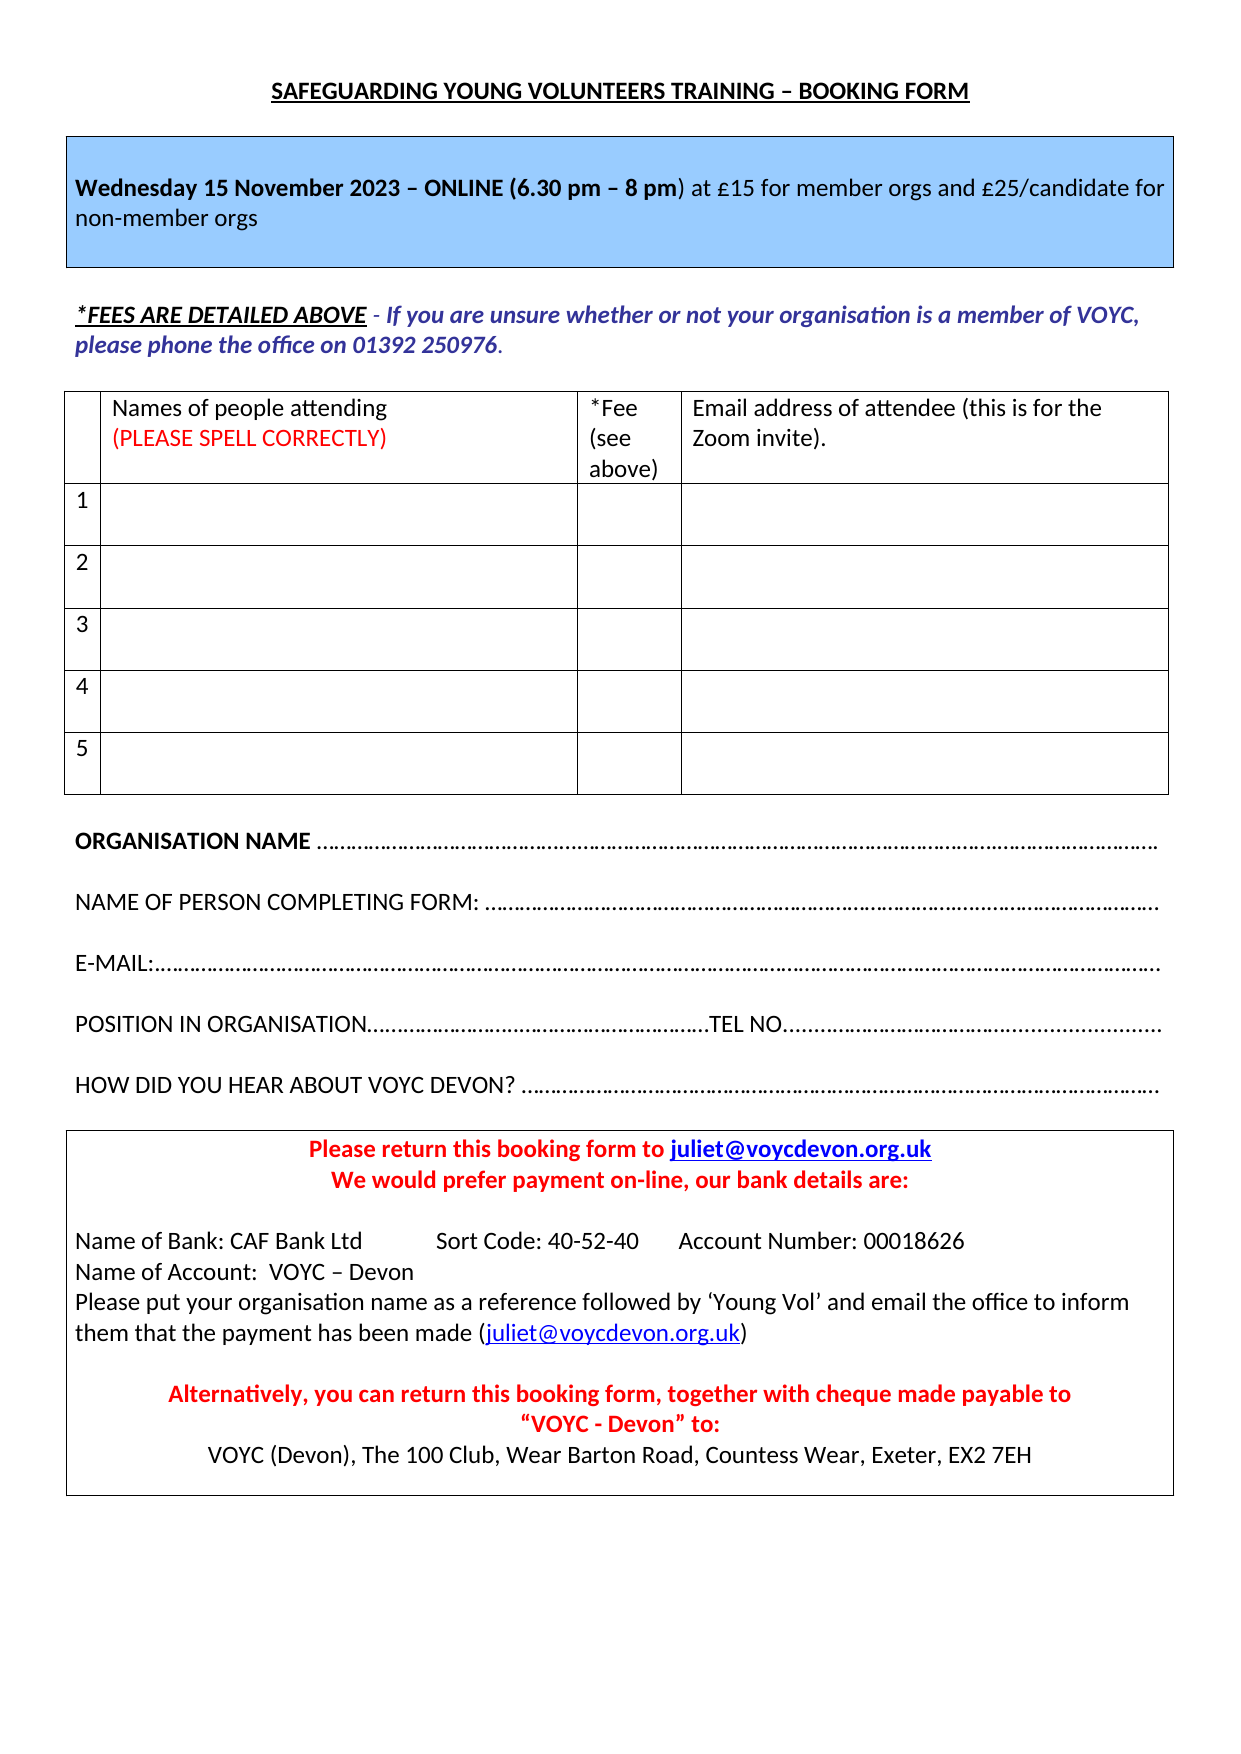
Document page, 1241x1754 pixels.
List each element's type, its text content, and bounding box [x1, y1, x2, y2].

table_cell [578, 733, 681, 794]
table_cell [682, 484, 1168, 545]
text ORGANISATION NAME ……………………………………...……………………………………………………………….………………………. [75, 825, 1165, 856]
table_cell 1 [65, 484, 100, 545]
text SAFEGUARDING YOUNG VOLUNTEERS TRAINING – BOOKING FORM [75, 75, 1165, 106]
table_cell 5 [65, 733, 100, 794]
table_header [65, 392, 100, 483]
table_cell [101, 609, 577, 669]
table_cell [682, 546, 1168, 607]
text POSITION IN ORGANISATION…...………………..……………………………TEL NO........…………………………......................... [75, 1008, 1165, 1039]
text VOYC (Devon), The 100 Club, Wear Barton Road, Countess Wear, Exeter, EX2 7EH [75, 1439, 1165, 1469]
text E-MAIL:.………………………………………………………………………………………………………………………………………………………… [75, 947, 1165, 978]
table_cell [682, 733, 1168, 794]
table_cell [682, 609, 1168, 669]
text Alternatively, you can return this booking form, together with cheque made payable to [75, 1378, 1165, 1408]
table_cell [101, 484, 577, 545]
table_cell [101, 671, 577, 732]
table_header Email address of attendee (this is for the Zoom invite). [682, 392, 1168, 483]
table_cell 3 [65, 609, 100, 669]
text Please put your organisation name as a reference followed by ‘Young Vol’ and email the office to inform them that the payment has been made (juliet@voycdevon.org.uk) [75, 1286, 1165, 1347]
text Please return this booking form to juliet@voycdevon.org.uk [67, 1131, 1173, 1164]
table_cell [101, 733, 577, 794]
text Wednesday 15 November 2023 – ONLINE (6.30 pm – 8 pm) at £15 for member orgs and £25/candidate for non-member orgs [67, 172, 1173, 235]
table_cell [578, 546, 681, 607]
text NAME OF PERSON COMPLETING FORM: ……………………………………………………………………….…..………………………… [75, 886, 1165, 917]
text *FEES ARE DETAILED ABOVE - If you are unsure whether or not your organisation is a member of VOYC, please phone the office on 01392 250976. [75, 299, 1165, 360]
table_cell [578, 609, 681, 669]
table_cell [578, 671, 681, 732]
text Name of Bank: CAF Bank Ltd Sort Code: 40-52-40 Account Number: 00018626 [75, 1225, 1165, 1256]
table_cell [578, 484, 681, 545]
text Name of Account: VOYC – Devon [75, 1256, 1165, 1286]
table_header *Fee (see above) [578, 392, 681, 483]
text “VOYC - Devon” to: [75, 1408, 1165, 1439]
table_cell [101, 546, 577, 607]
table_cell [682, 671, 1168, 732]
text HOW DID YOU HEAR ABOUT VOYC DEVON? ………………………………………………………………………………………………… [75, 1069, 1165, 1100]
table_cell 2 [65, 546, 100, 607]
table_header Names of people attending (PLEASE SPELL CORRECTLY) [101, 392, 577, 483]
text We would prefer payment on-line, our bank details are: [75, 1164, 1165, 1194]
table_cell 4 [65, 671, 100, 732]
